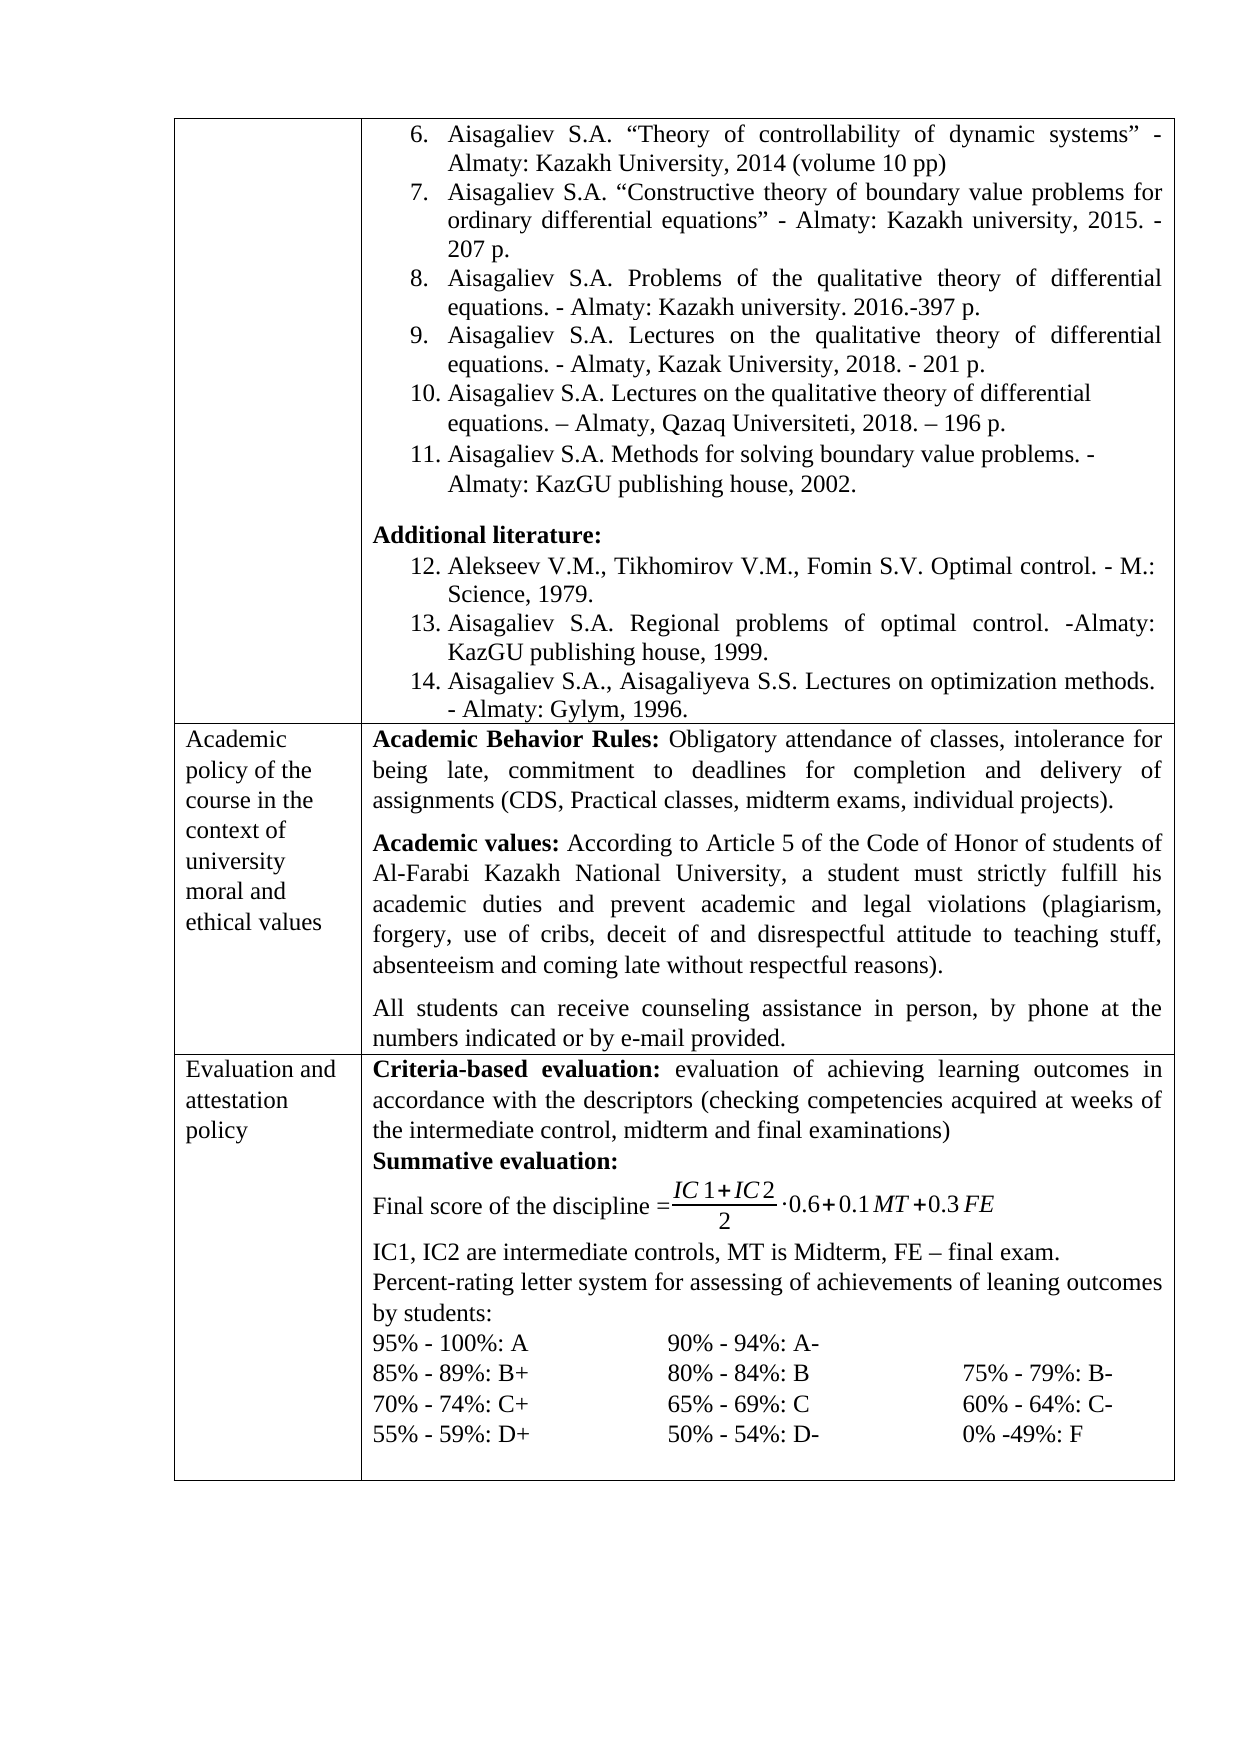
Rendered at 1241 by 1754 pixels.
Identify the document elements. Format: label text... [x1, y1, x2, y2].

table_cell Criteria-based evaluation: evaluation of achieving learning outcomes in accordance with the descriptors (checking competencies acquired at weeks of the intermediate control, midterm and final examinations) Summative evaluation: Final score of the discipline = IC1, IC2 are intermediate controls, МТ is Midterm, FE – final exam. Percent-rating letter system for assessing of achievements of leaning outcomes by students: 95% - 100%: А 90% - 94%: А- 85% - 89%: В+ 80% - 84%: В 75% - 79%: В- 70% - 74%: С+ 65% - 69%: С 60% - 64%: С- 55% - 59%: D+ 50% - 54%: D- 0% -49%: F [362, 1055, 1174, 1480]
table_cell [362, 119, 1174, 723]
table_cell Evaluation and attestation policy [175, 1055, 361, 1480]
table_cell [175, 119, 361, 723]
table_cell Academic Behavior Rules: Obligatory attendance of classes, intolerance for being late, commitment to deadlines for completion and delivery of assignments (CDS, Practical classes, midterm exams, individual projects). Academic values: According to Article 5 of the Code of Honor of students of Al-Farabi Kazakh National University, a student must strictly fulfill his academic duties and prevent academic and legal violations (plagiarism, forgery, use of cribs, deceit of and disrespectful attitude to teaching stuff, absenteeism and coming late without respectful reasons). All students can receive counseling assistance in person, by phone at the numbers indicated or by e-mail provided. [362, 724, 1174, 1053]
table_cell Academic policy of the course in the context of university moral and ethical values [175, 724, 361, 1053]
